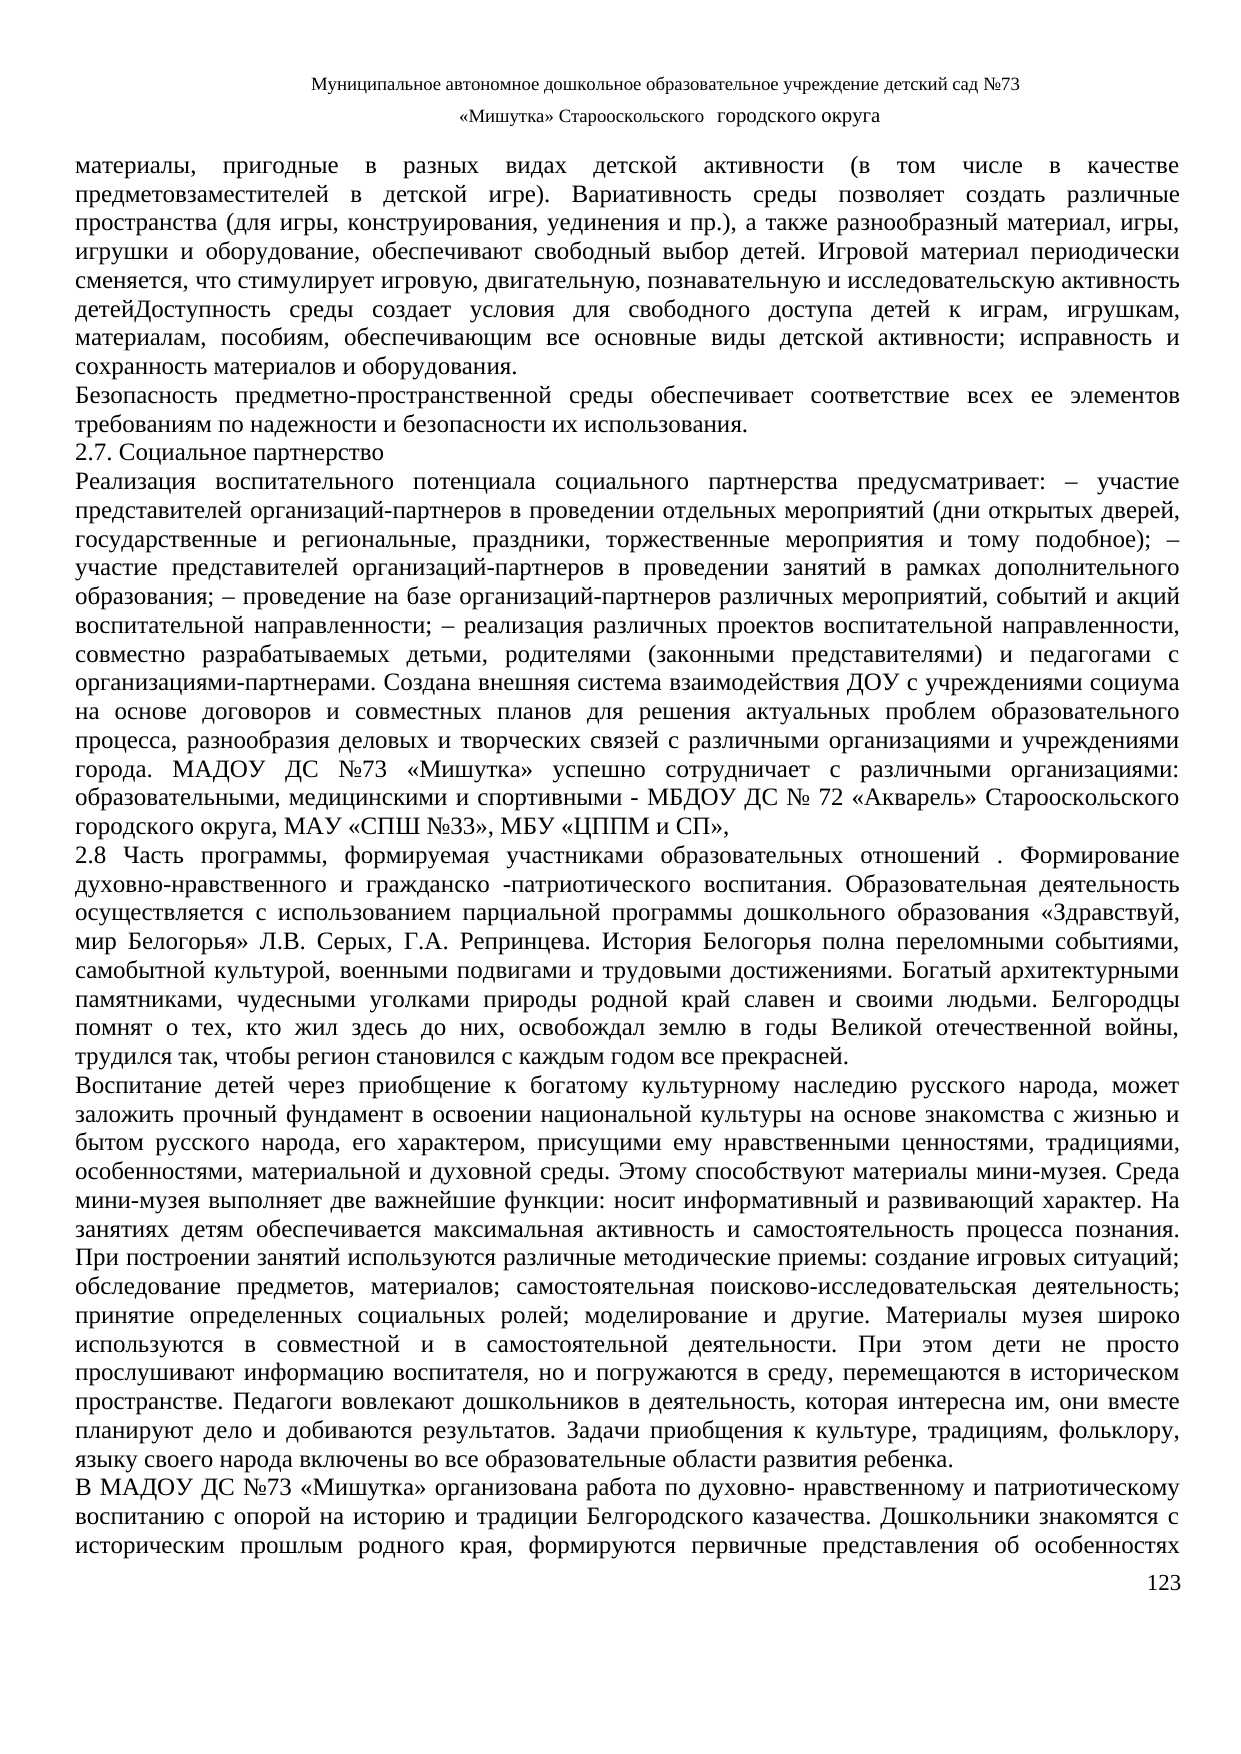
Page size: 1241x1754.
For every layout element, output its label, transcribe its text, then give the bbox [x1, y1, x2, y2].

text Безопасность предметно-пространственной среды обеспечивает соответствие всех ее элементов требованиям по надежности и безопасности их использования. [75, 380, 1181, 437]
text 2.8 Часть программы, формируемая участниками образовательных отношений . Формирование духовно-нравственного и гражданско -патриотического воспитания. Образовательная деятельность осуществляется с использованием парциальной программы дошкольного образования «Здравствуй, мир Белогорья» Л.В. Серых, Г.А. Репринцева. История Белогорья полна переломными событиями, самобытной культурой, военными подвигами и трудовыми достижениями. Богатый архитектурными памятниками, чудесными уголками природы родной край славен и своими людьми. Белгородцы помнят о тех, кто жил здесь до них, освобождал землю в годы Великой отечественной войны, трудился так, чтобы регион становился с каждым годом все прекрасней. [75, 840, 1181, 1070]
text Реализация воспитательного потенциала социального партнерства предусматривает: – участие представителей организаций-партнеров в проведении отдельных мероприятий (дни открытых дверей, государственные и региональные, праздники, торжественные мероприятия и тому подобное); – участие представителей организаций-партнеров в проведении занятий в рамках дополнительного образования; – проведение на базе организаций-партнеров различных мероприятий, событий и акций воспитательной направленности; – реализация различных проектов воспитательной направленности, совместно разрабатываемых детьми, родителями (законными представителями) и педагогами с организациями-партнерами. Создана внешняя система взаимодействия ДОУ с учреждениями социума на основе договоров и совместных планов для решения актуальных проблем образовательного процесса, разнообразия деловых и творческих связей с различными организациями и учреждениями города. МАДОУ ДС №73 «Мишутка» успешно сотрудничает с различными организациями: образовательными, медицинскими и спортивными - МБДОУ ДС № 72 «Акварель» Старооскольского городского округа, МАУ «СПШ №33», МБУ «ЦППМ и СП», [75, 466, 1181, 840]
text 2.7. Социальное партнерство [75, 437, 1181, 466]
text Воспитание детей через приобщение к богатому культурному наследию русского народа, может заложить прочный фундамент в освоении национальной культуры на основе знакомства с жизнью и бытом русского народа, его характером, присущими ему нравственными ценностями, традициями, особенностями, материальной и духовной среды. Этому способствуют материалы мини-музея. Среда мини-музея выполняет две важнейшие функции: носит информативный и развивающий характер. На занятиях детям обеспечивается максимальная активность и самостоятельность процесса познания. При построении занятий используются различные методические приемы: создание игровых ситуаций; обследование предметов, материалов; самостоятельная поисково-исследовательская деятельность; принятие определенных социальных ролей; моделирование и другие. Материалы музея широко используются в совместной и в самостоятельной деятельности. При этом дети не просто прослушивают информацию воспитателя, но и погружаются в среду, перемещаются в историческом пространстве. Педагоги вовлекают дошкольников в деятельность, которая интересна им, они вместе планируют дело и добиваются результатов. Задачи приобщения к культуре, традициям, фольклору, языку своего народа включены во все образовательные области развития ребенка. [75, 1070, 1181, 1472]
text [75, 1472, 1181, 1559]
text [75, 150, 1181, 380]
